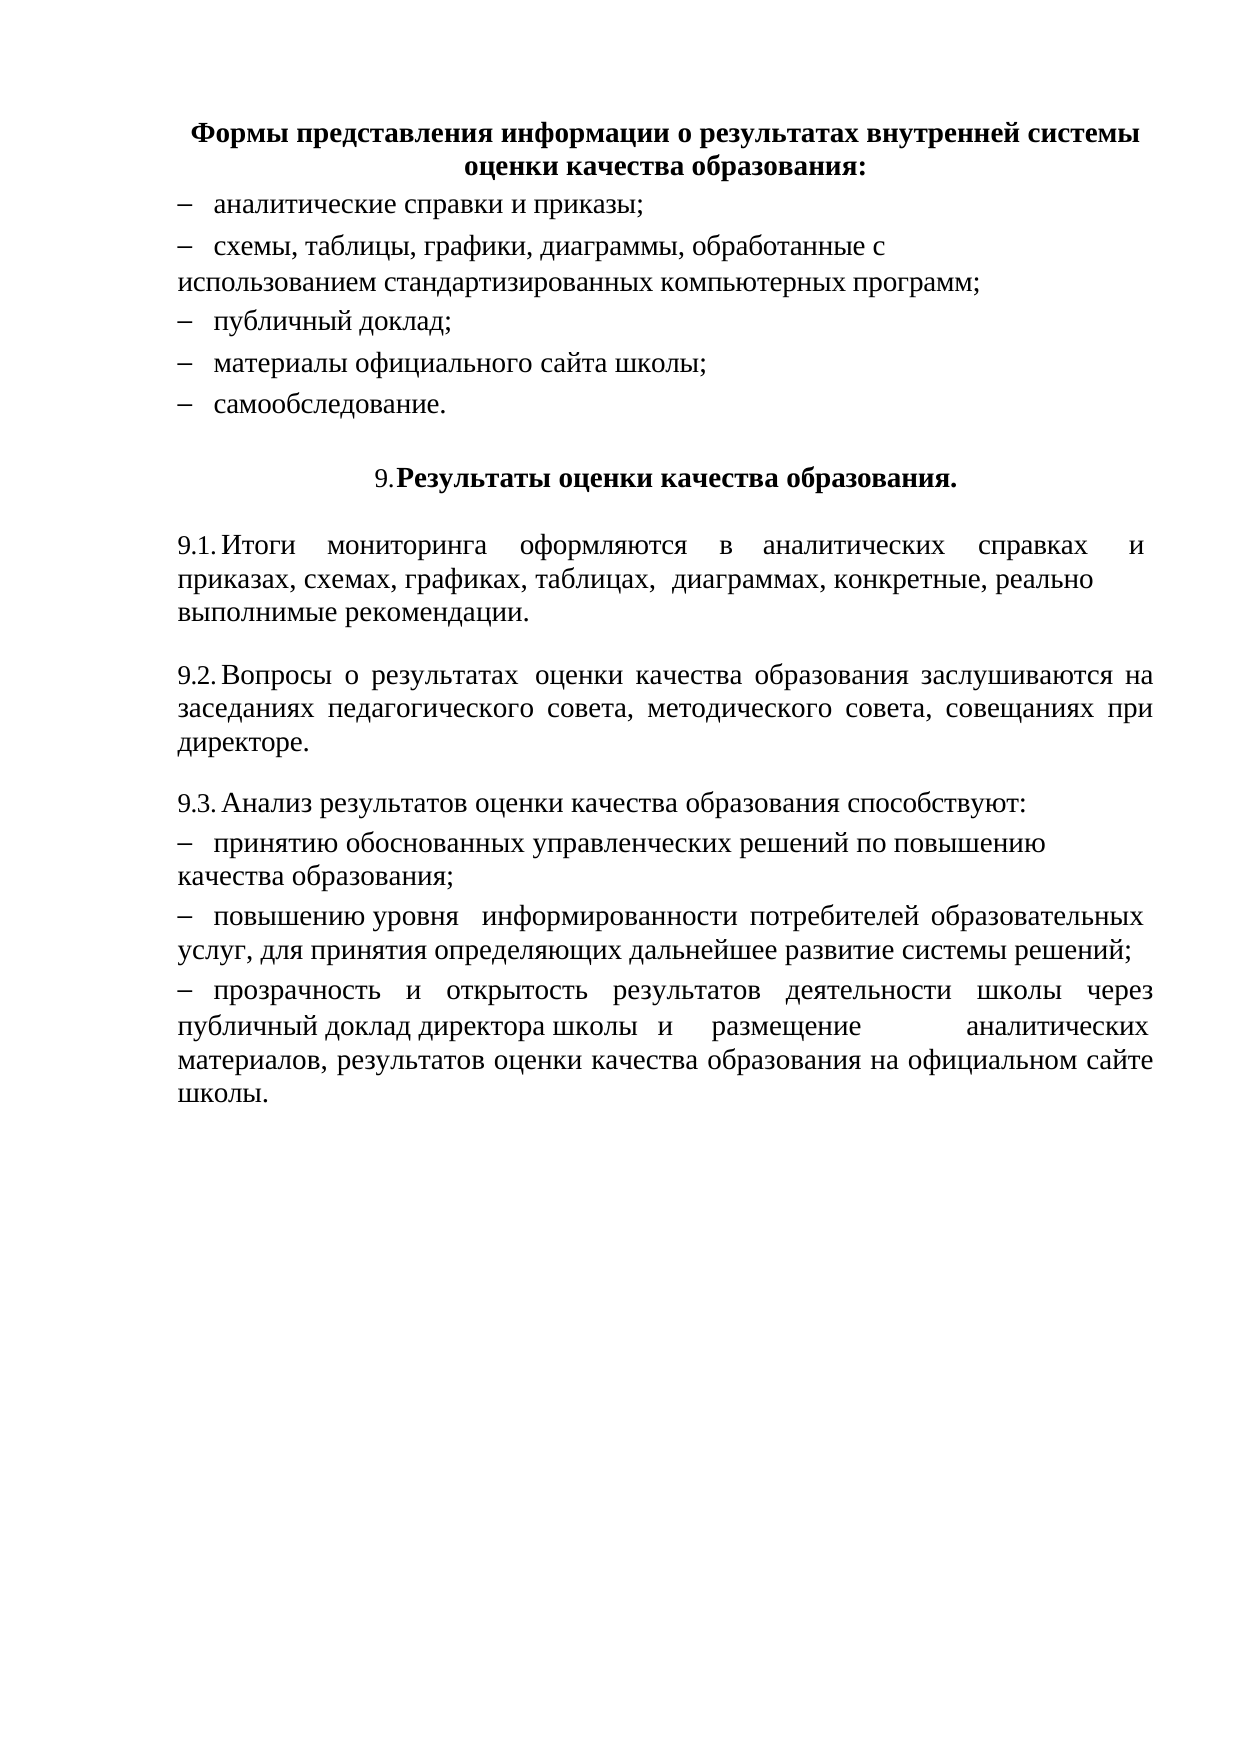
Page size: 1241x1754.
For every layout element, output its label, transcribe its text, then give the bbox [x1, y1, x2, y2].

list аналитические справки и приказы; [177, 183, 1167, 222]
list схемы, таблицы, графики, диаграммы, обработанные с использованием стандартизированных компьютерных программ; [177, 224, 1062, 297]
list принятию обоснованных управленческих решений по повышению качества образования; [177, 822, 1047, 892]
list повышению уровня информированности потребителей образовательных услуг, для принятия определяющих дальнейшее развитие системы решений; [177, 894, 1154, 966]
list Анализ результатов оценки качества образования способствуют: [177, 785, 1167, 819]
subtitle Формы представления информации о результатах внутренней системы оценки качества образования: [190, 116, 1167, 181]
subtitle Результаты оценки качества образования. [167, 460, 1165, 494]
list материалы официального сайта школы; [177, 341, 1167, 381]
list самообследование. [177, 383, 1167, 422]
list Итоги мониторинга оформляются в аналитических справках и приказах, схемах, графиках, таблицах, диаграммах, конкретные, реально выполнимые рекомендации. [177, 527, 1144, 628]
list публичный доклад; [177, 299, 1167, 339]
list Вопросы о результатах оценки качества образования заслушиваются на заседаниях педагогического совета, методического совета, совещаниях при директоре. [177, 657, 1154, 757]
list прозрачность и открытость результатов деятельности школы через публичный доклад директора школы и размещение аналитических материалов, результатов оценки качества образования на официальном сайте школы. [177, 968, 1154, 1109]
